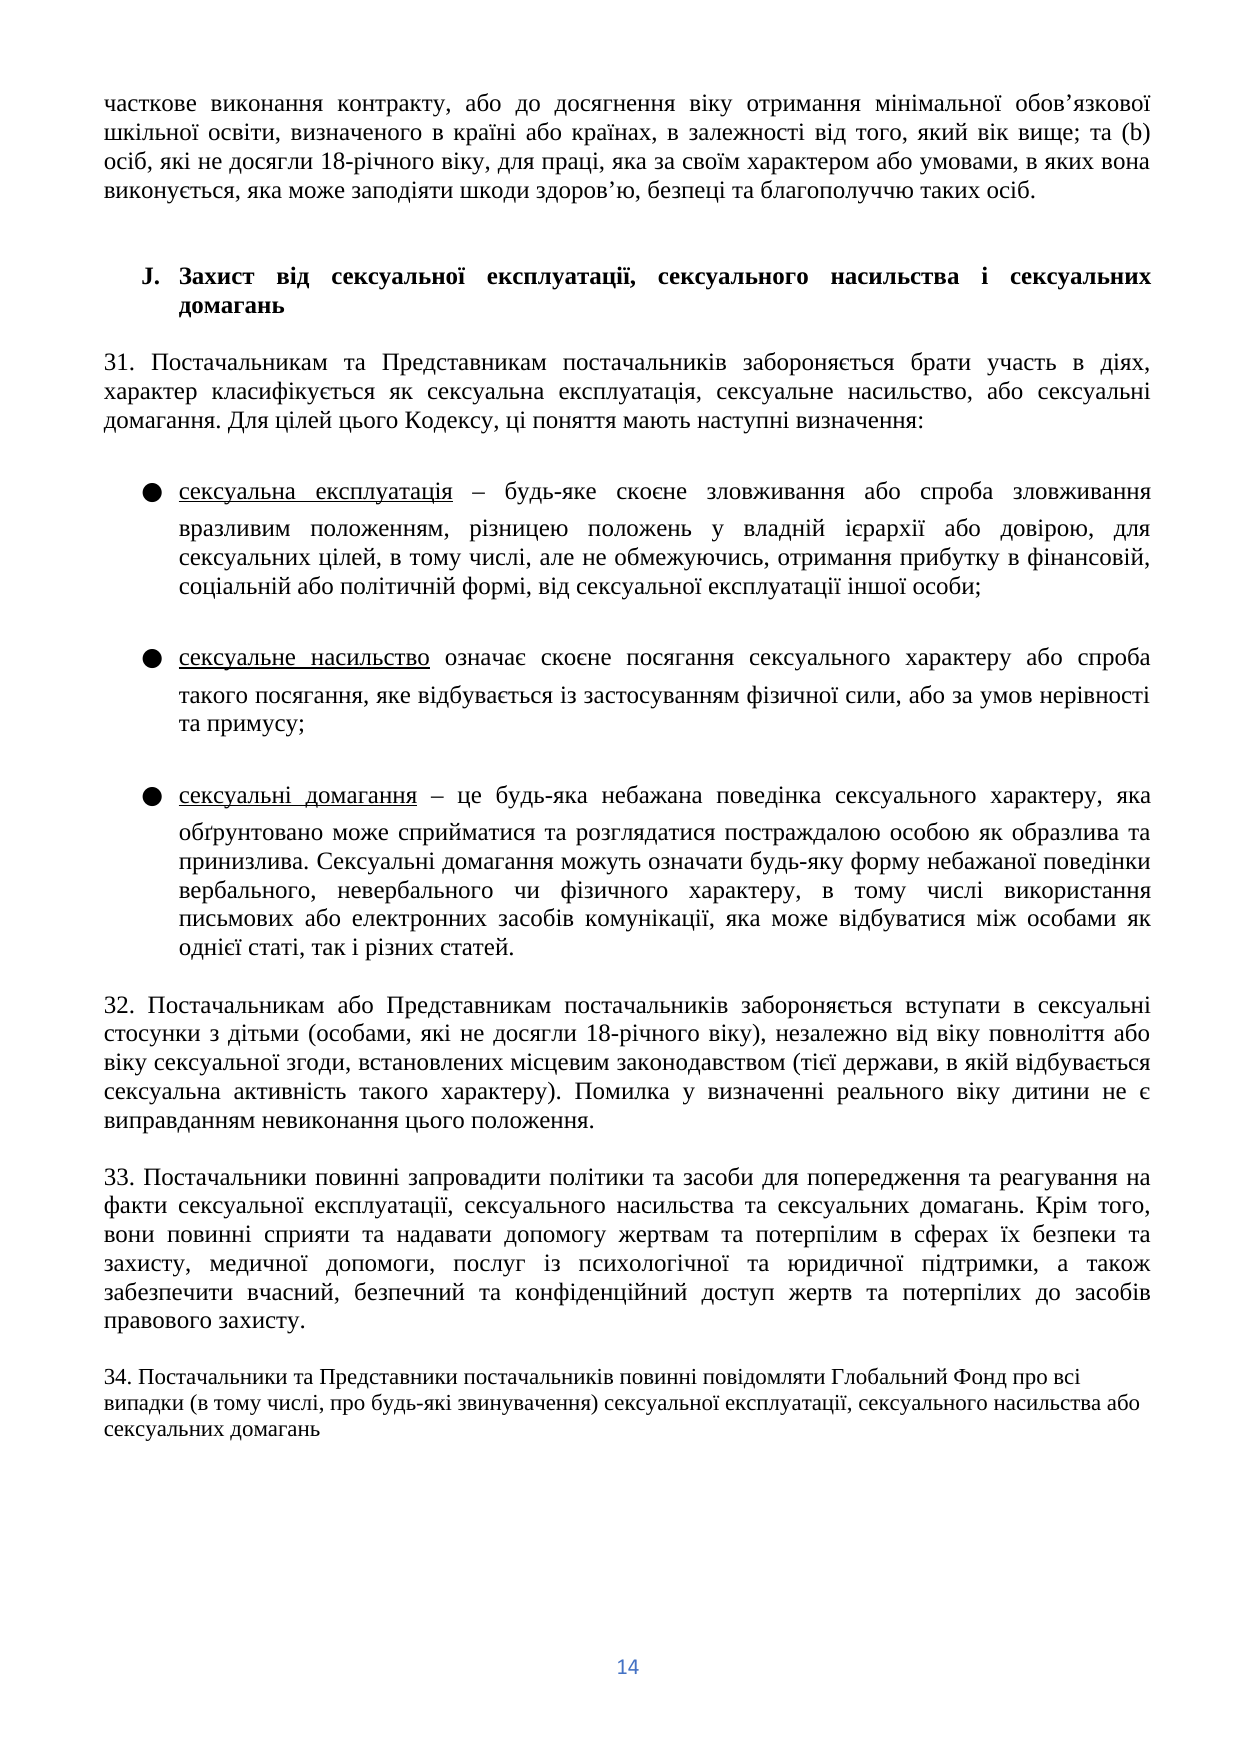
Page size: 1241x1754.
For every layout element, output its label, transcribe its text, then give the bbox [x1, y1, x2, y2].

text 31. Постачальникам та Представникам постачальників забороняється брати участь в діях, характер класифікується як сексуальна експлуатація, сексуальне насильство, або сексуальні домагання. Для цілей цього Кодексу, ці поняття мають наступні визначення: [103, 347, 1152, 433]
list Захист від сексуальної експлуатації, сексуального насильства і сексуальних домагань [141, 261, 1152, 318]
text 32. Постачальникам або Представникам постачальників забороняється вступати в сексуальні стосунки з дітьми (особами, які не досягли 18-річного віку), незалежно від віку повноліття або віку сексуальної згоди, встановлених місцевим законодавством (тієї держави, в якій відбувається сексуальна активність такого характеру). Помилка у визначенні реального віку дитини не є виправданням невиконання цього положення. [103, 990, 1152, 1133]
list сексуальне насильство означає скоєне посягання сексуального характеру або спроба такого посягання, яке відбувається із застосуванням фізичної сили, або за умов нерівності та примусу; [141, 628, 1152, 737]
text 34. Постачальники та Представники постачальників повинні повідомляти Глобальний Фонд про всі випадки (в тому числі, про будь-які звинувачення) сексуальної експлуатації, сексуального насильства або сексуальних домагань [103, 1363, 1152, 1442]
text 33. Постачальники повинні запровадити політики та засоби для попередження та реагування на факти сексуальної експлуатації, сексуального насильства та сексуальних домагань. Крім того, вони повинні сприяти та надавати допомогу жертвам та потерпілим в сферах їх безпеки та захисту, медичної допомоги, послуг із психологічної та юридичної підтримки, а також забезпечити вчасний, безпечний та конфіденційний доступ жертв та потерпілих до засобів правового захисту. [103, 1162, 1152, 1334]
list сексуальні домагання – це будь-яка небажана поведінка сексуального характеру, яка обґрунтовано може сприйматися та розглядатися постраждалою особою як образлива та принизлива. Сексуальні домагання можуть означати будь-яку форму небажаної поведінки вербального, невербального чи фізичного характеру, в тому числі використання письмових або електронних засобів комунікації, яка може відбуватися між особами як однієї статі, так і різних статей. [141, 766, 1152, 961]
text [103, 88, 1152, 203]
list сексуальна експлуатація – будь-яке скоєне зловживання або спроба зловживання вразливим положенням, різницею положень у владній ієрархії або довірою, для сексуальних цілей, в тому числі, але не обмежуючись, отримання прибутку в фінансовій, соціальній або політичній формі, від сексуальної експлуатації іншої особи; [141, 462, 1152, 600]
